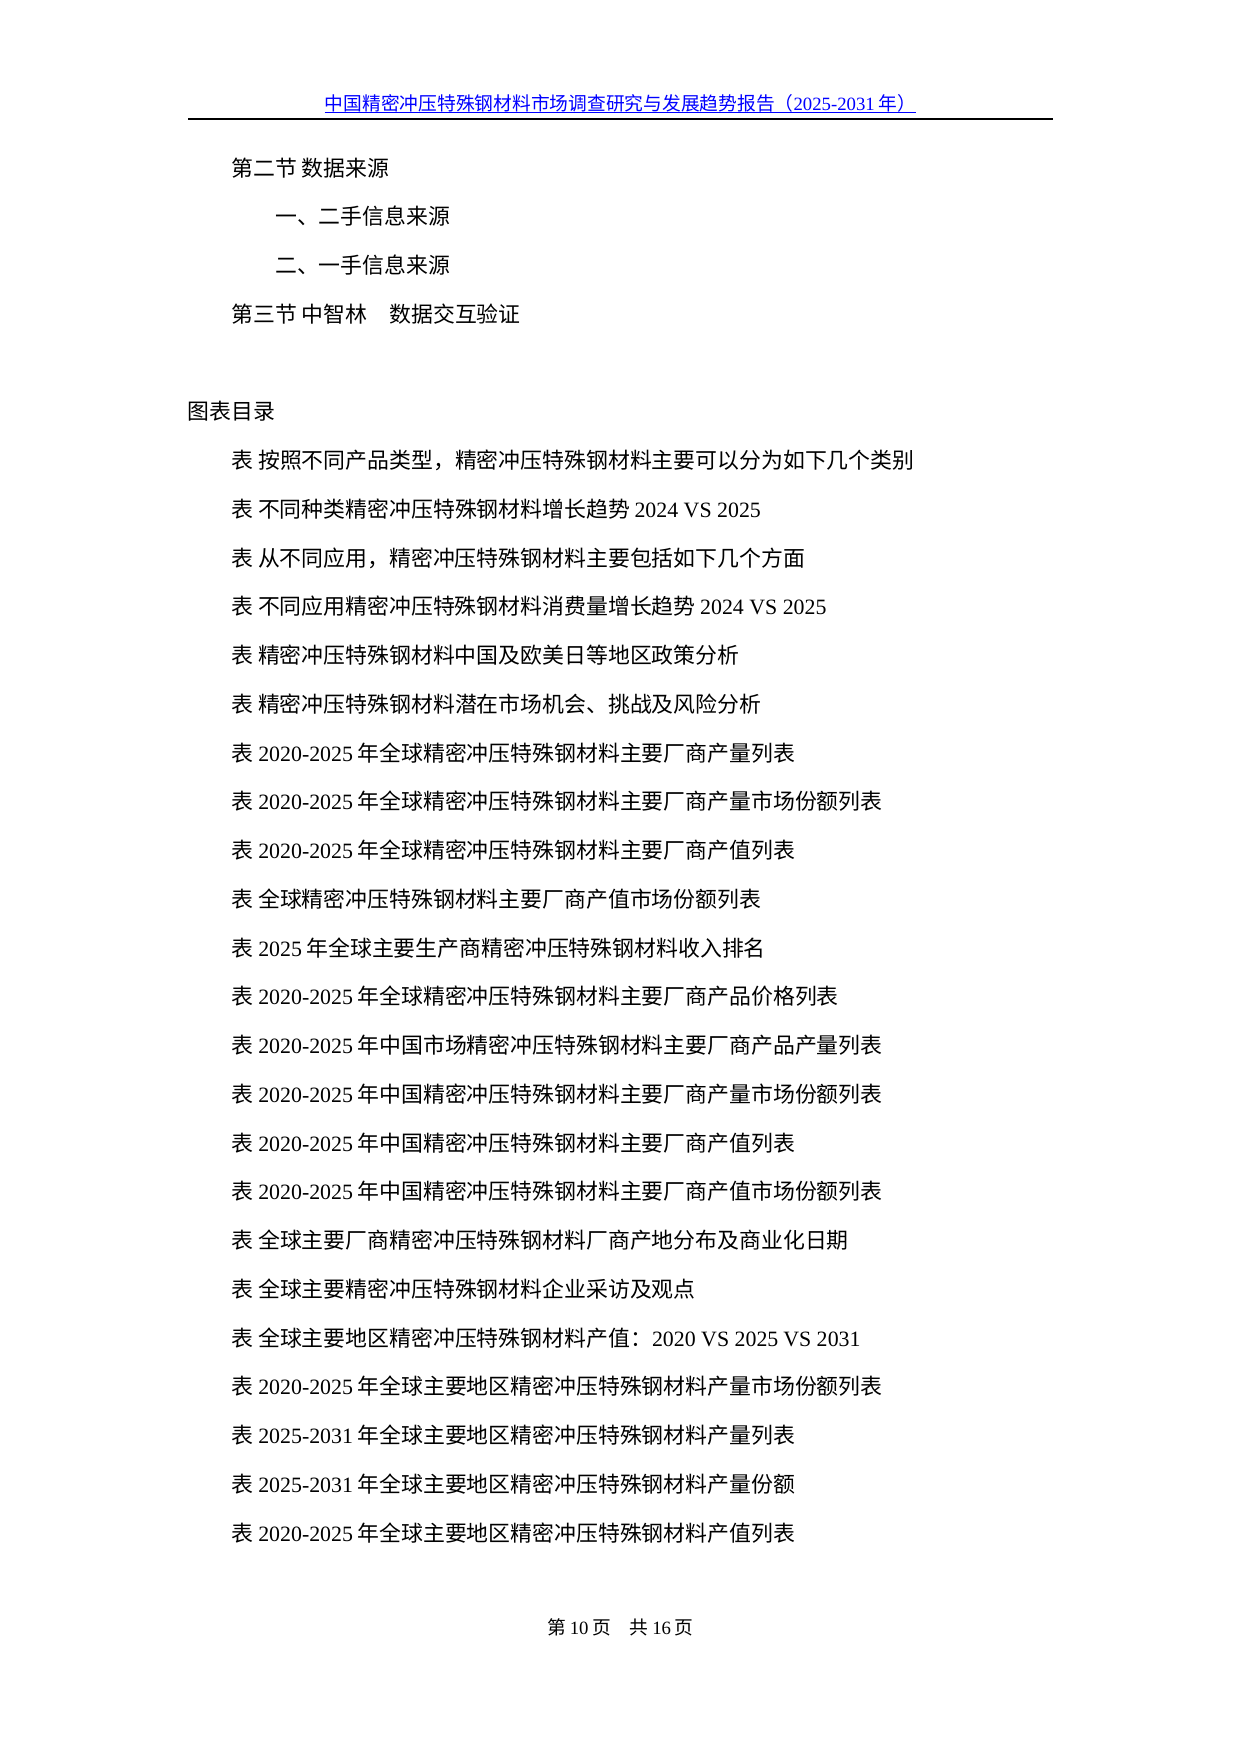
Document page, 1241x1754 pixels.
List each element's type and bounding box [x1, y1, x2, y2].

text [187, 150, 1053, 1548]
